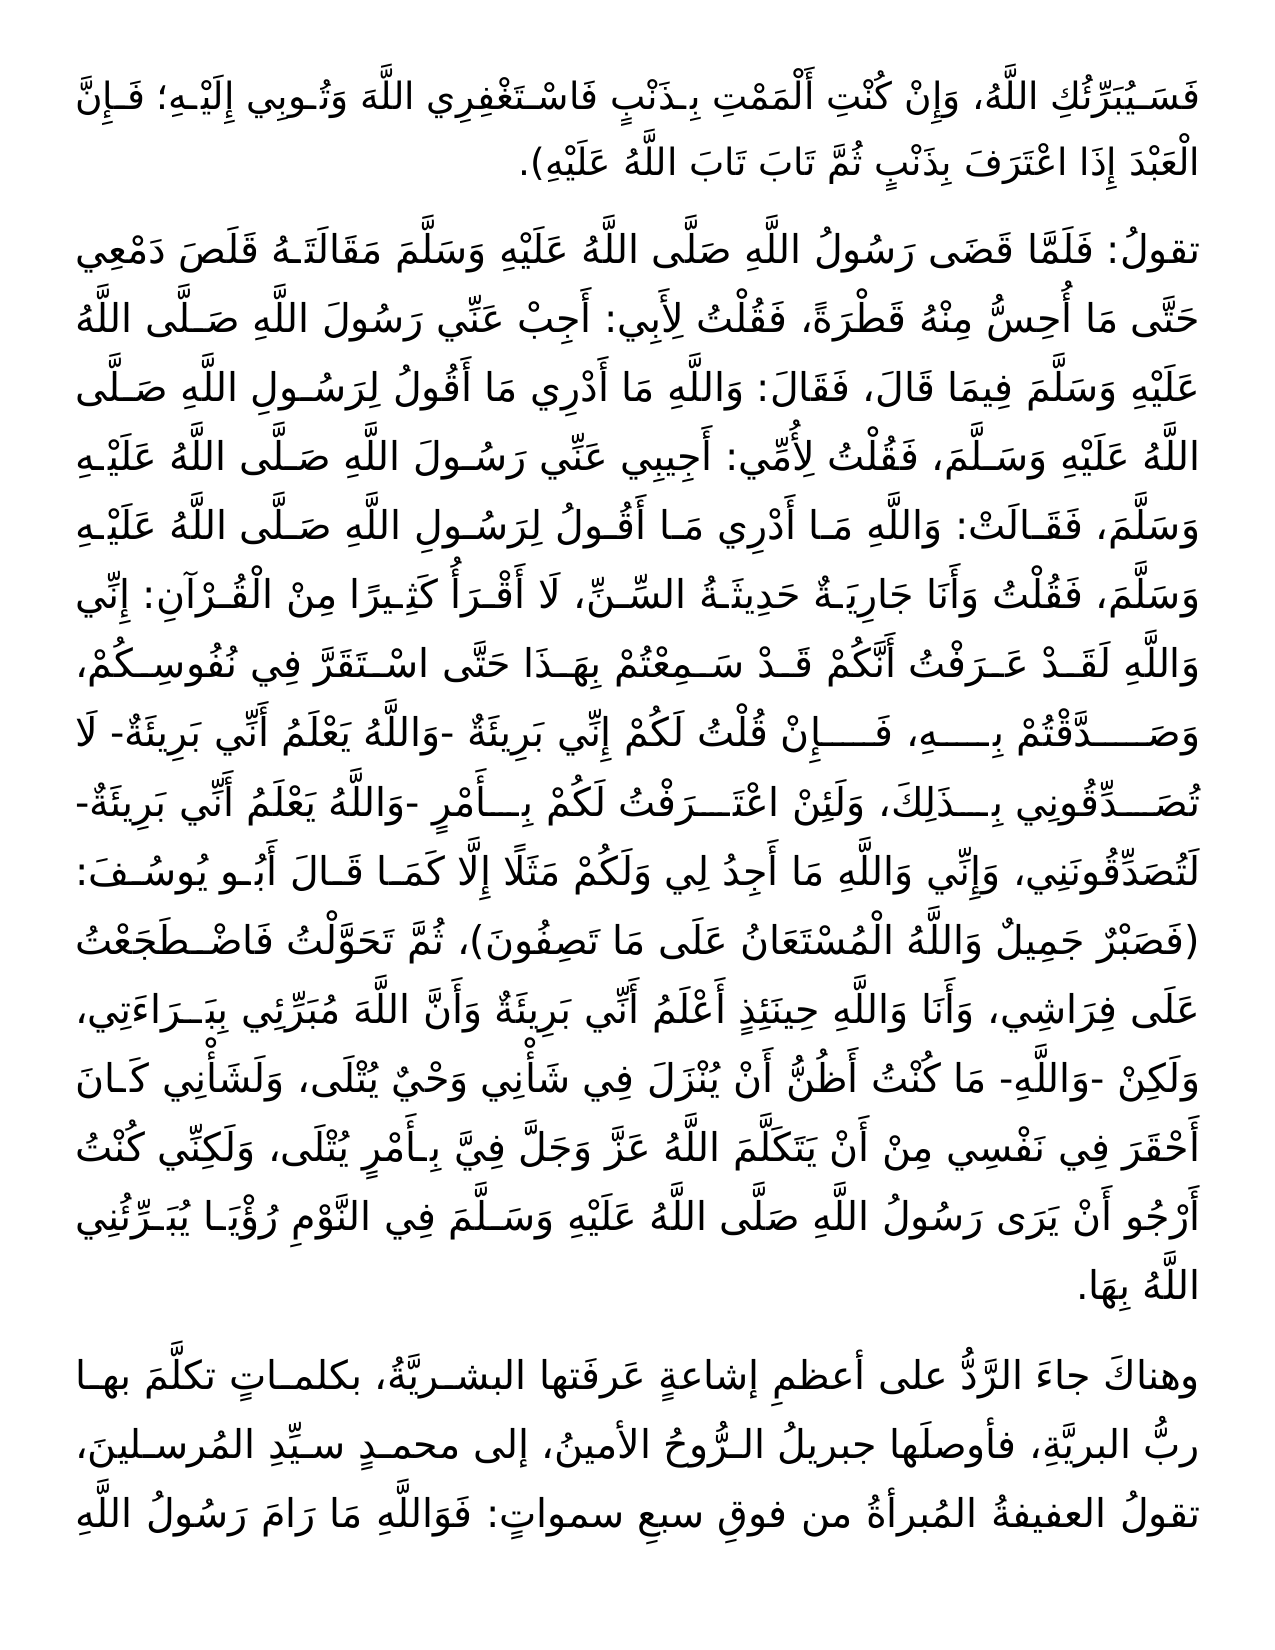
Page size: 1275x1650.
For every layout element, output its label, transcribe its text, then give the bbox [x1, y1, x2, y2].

text تقولُ: فَلَمَّا قَضَى رَسُولُ اللَّهِ صَلَّى اللَّهُ عَلَيْهِ وَسَلَّمَ مَقَالَتَهُ قَلَصَ دَمْعِي حَتَّى مَا أُحِسُّ مِنْهُ قَطْرَةً، فَقُلْتُ لِأَبِي: أَجِبْ عَنِّي رَسُولَ اللَّهِ صَلَّى اللَّهُ عَلَيْهِ وَسَلَّمَ فِيمَا قَالَ، فَقَالَ: وَاللَّهِ مَا أَدْرِي مَا أَقُولُ لِرَسُولِ اللَّهِ صَلَّى اللَّهُ عَلَيْهِ وَسَلَّمَ، فَقُلْتُ لِأُمِّي: أَجِيبِي عَنِّي رَسُولَ اللَّهِ صَلَّى اللَّهُ عَلَيْهِ وَسَلَّمَ، فَقَالَتْ: وَاللَّهِ مَا أَدْرِي مَا أَقُولُ لِرَسُولِ اللَّهِ صَلَّى اللَّهُ عَلَيْهِ وَسَلَّمَ، فَقُلْتُ وَأَنَا جَارِيَةٌ حَدِيثَةُ السِّنِّ، لَا أَقْرَأُ كَثِيرًا مِنْ الْقُرْآنِ: إِنِّي وَاللَّهِ لَقَدْ عَرَفْتُ أَنَّكُمْ قَدْ سَمِعْتُمْ بِهَذَا حَتَّى اسْتَقَرَّ فِي نُفُوسِكُمْ، وَصَدَّقْتُمْ بِهِ، فَإِنْ قُلْتُ لَكُمْ إِنِّي بَرِيئَةٌ -وَاللَّهُ يَعْلَمُ أَنِّي بَرِيئَةٌ- لَا تُصَدِّقُونِي بِذَلِكَ، وَلَئِنْ اعْتَرَفْتُ لَكُمْ بِأَمْرٍ -وَاللَّهُ يَعْلَمُ أَنِّي بَرِيئَةٌ- لَتُصَدِّقُونَنِي، وَإِنِّي وَاللَّهِ مَا أَجِدُ لِي وَلَكُمْ مَثَلًا إِلَّا كَمَا قَالَ أَبُو يُوسُفَ: (فَصَبْرٌ جَمِيلٌ وَاللَّهُ الْمُسْتَعَانُ عَلَى مَا تَصِفُونَ)، ثُمَّ تَحَوَّلْتُ فَاضْطَجَعْتُ عَلَى فِرَاشِي، وَأَنَا وَاللَّهِ حِينَئِذٍ أَعْلَمُ أَنِّي بَرِيئَةٌ وَأَنَّ اللَّهَ مُبَرِّئِي بِبَرَاءَتِي، وَلَكِنْ -وَاللَّهِ- مَا كُنْتُ أَظُنُّ أَنْ يُنْزَلَ فِي شَأْنِي وَحْيٌ يُتْلَى، وَلَشَأْنِي كَانَ أَحْقَرَ فِي نَفْسِي مِنْ أَنْ يَتَكَلَّمَ اللَّهُ عَزَّ وَجَلَّ فِيَّ بِأَمْرٍ يُتْلَى، وَلَكِنِّي كُنْتُ أَرْجُو أَنْ يَرَى رَسُولُ اللَّهِ صَلَّى اللَّهُ عَلَيْهِ وَسَلَّمَ فِي النَّوْمِ رُؤْيَا يُبَرِّئُنِي اللَّهُ بِهَا. [75, 227, 1200, 1309]
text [75, 1352, 1200, 1537]
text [75, 75, 1200, 184]
